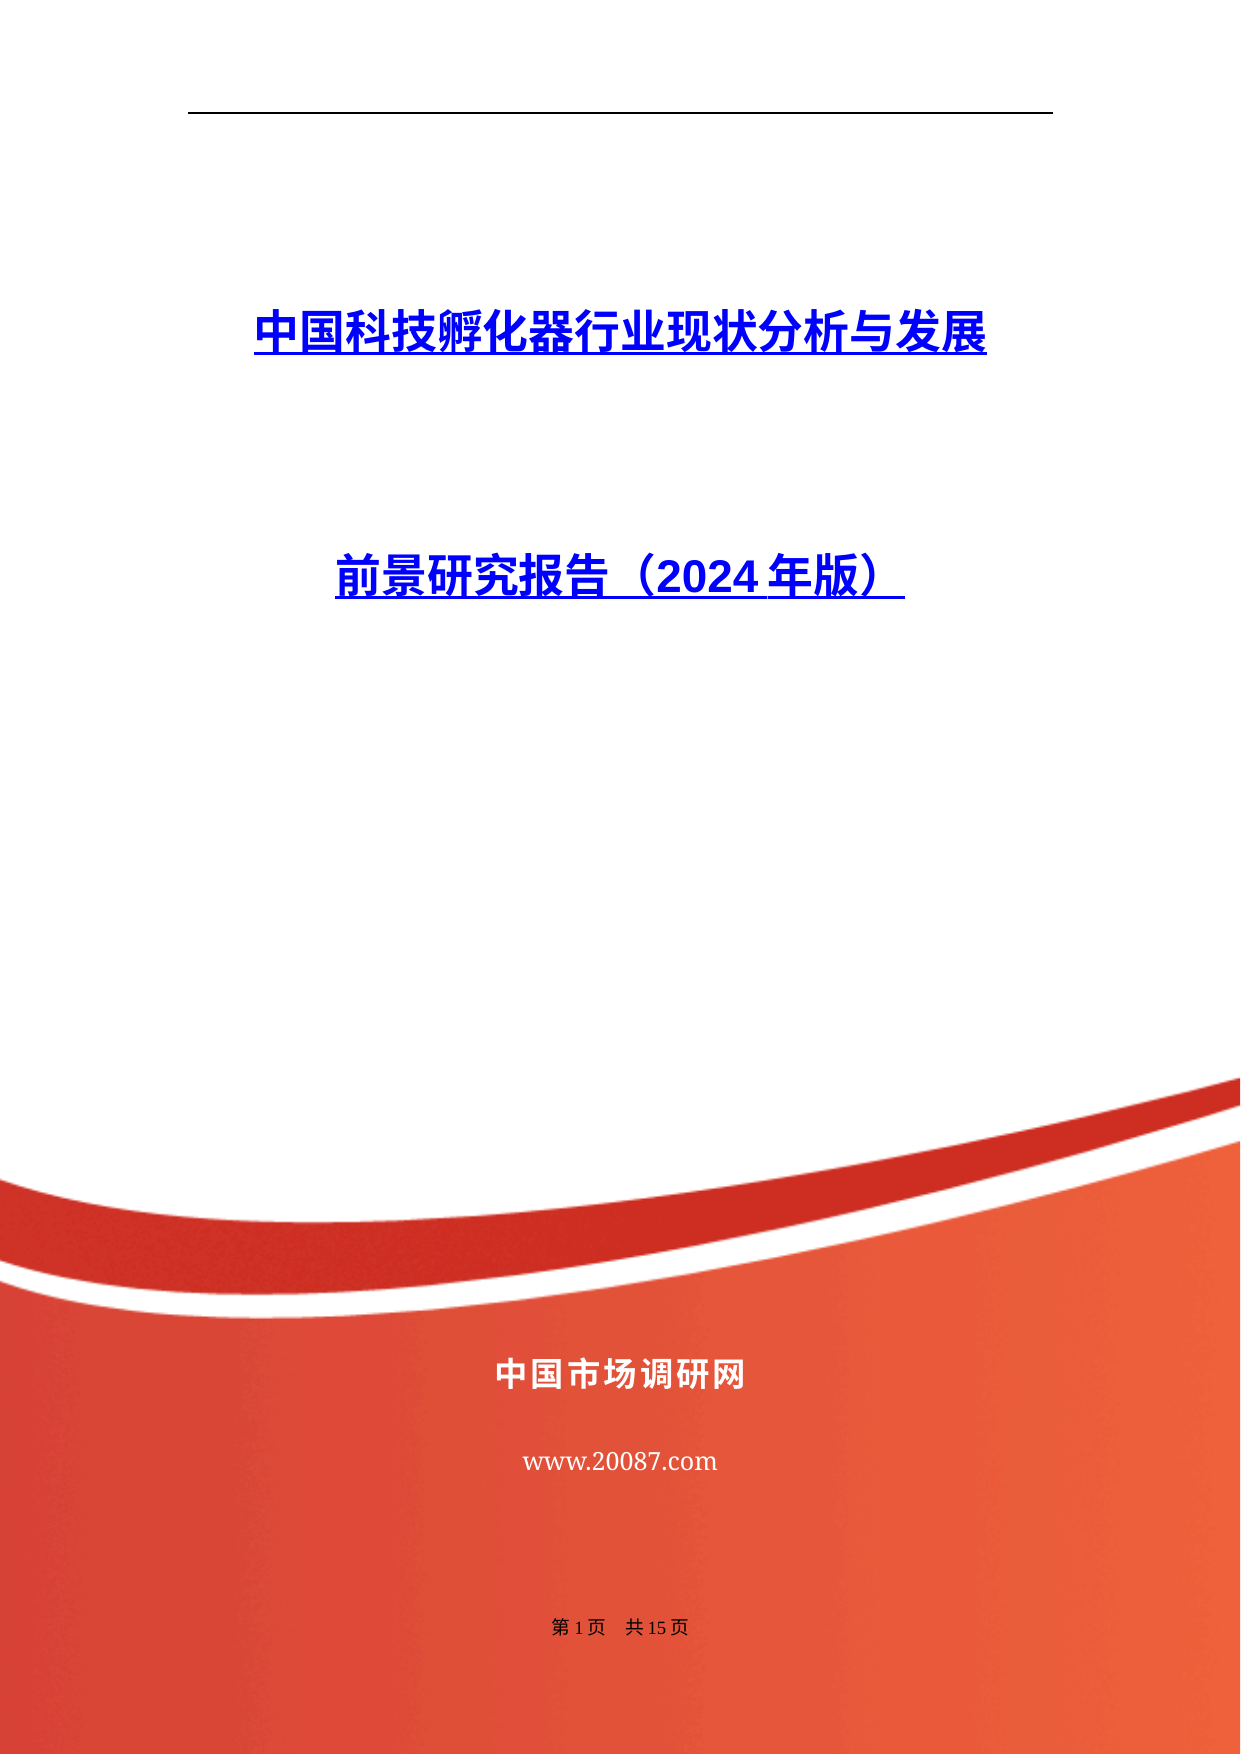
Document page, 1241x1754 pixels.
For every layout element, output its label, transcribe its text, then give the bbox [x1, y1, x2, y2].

table_header 中国科技孵化器行业现状分析与发展前景研究报告（2024年版） [188, 207, 1053, 773]
subtitle 中国市场调研网 [187, 1339, 1053, 1404]
text www.20087.com [187, 1428, 1053, 1493]
picture [0, 1006, 1241, 1754]
